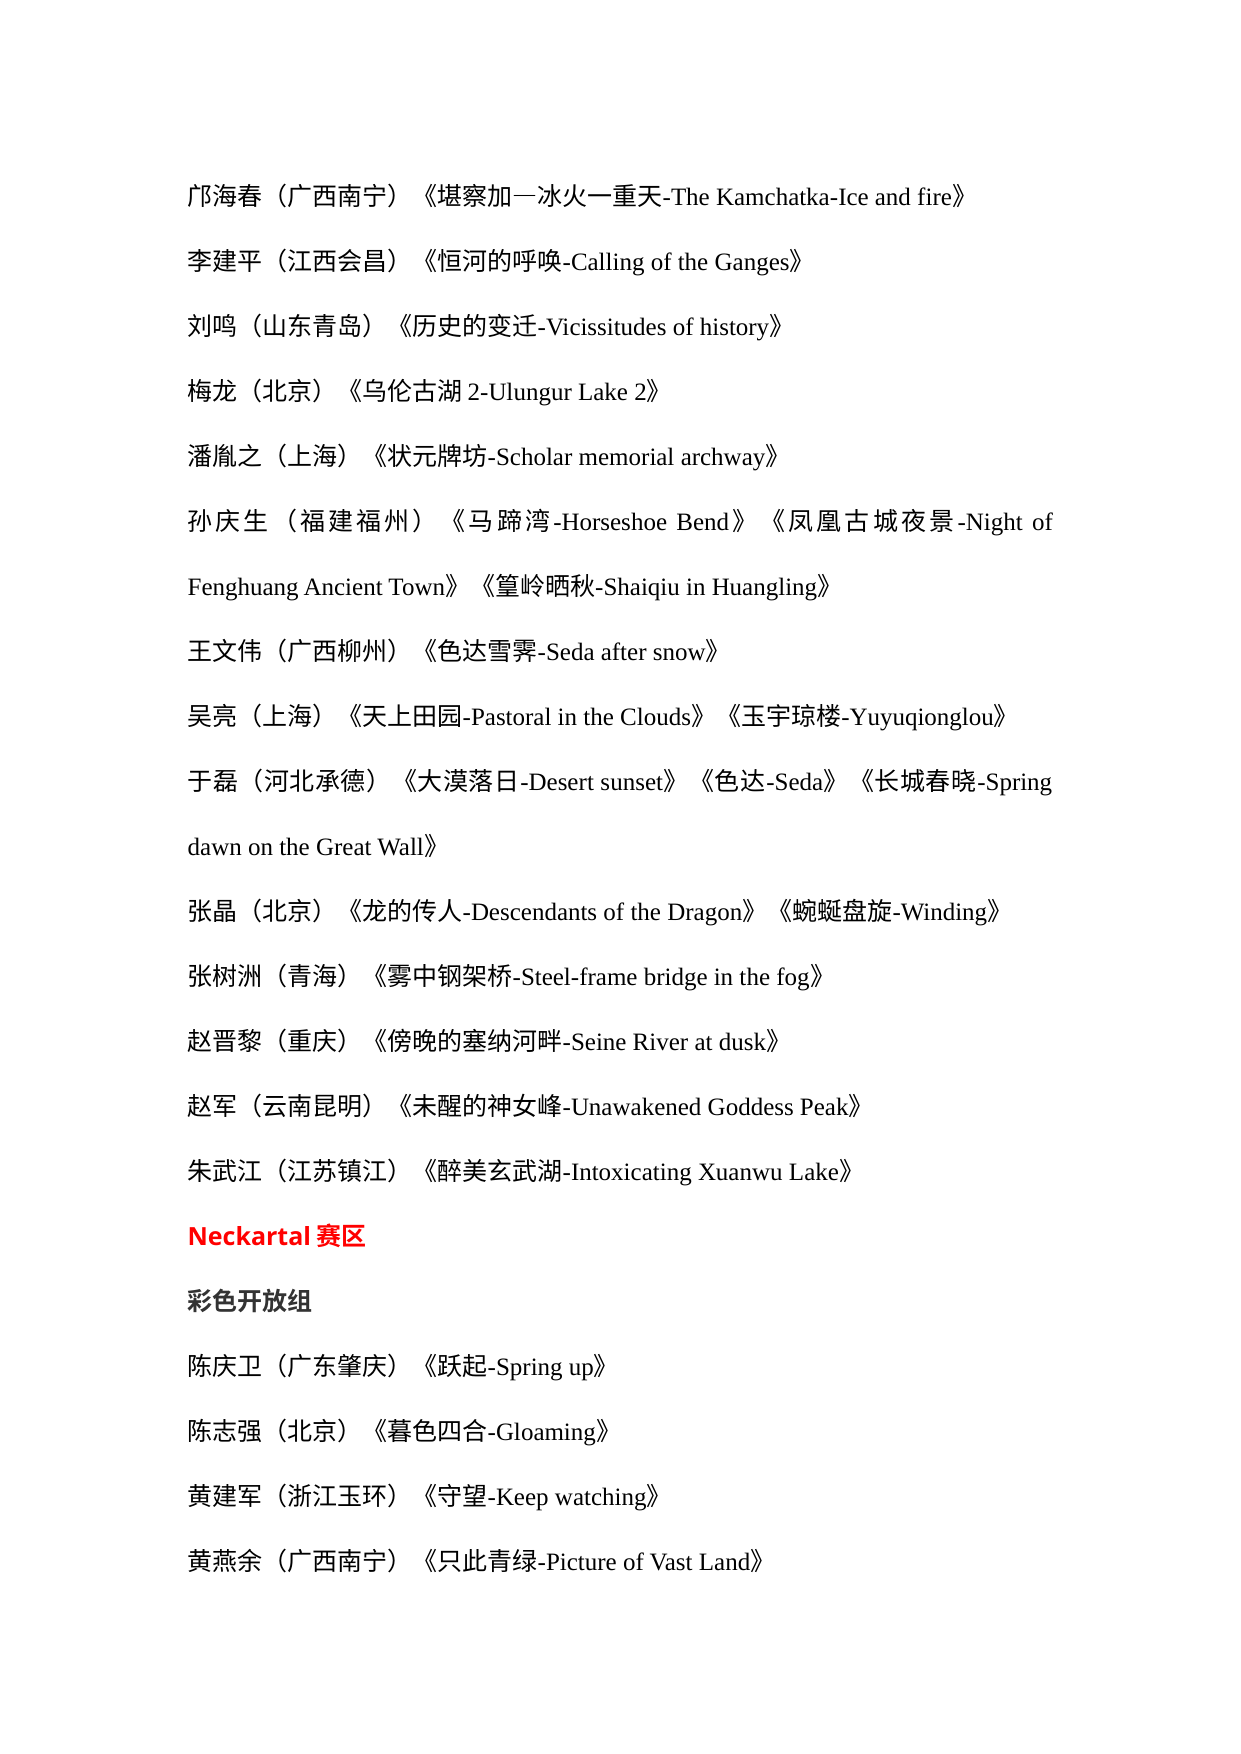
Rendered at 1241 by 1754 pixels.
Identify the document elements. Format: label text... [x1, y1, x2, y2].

text 朱武江（江苏镇江）《醉美玄武湖-Intoxicating Xuanwu Lake》 [187, 1137, 1053, 1202]
text 黄建军（浙江玉环）《守望-Keep watching》 [187, 1462, 1053, 1527]
text 李建平（江西会昌）《恒河的呼唤-Calling of the Ganges》 [187, 227, 1053, 292]
text 梅龙（北京）《乌伦古湖2-Ulungur Lake 2》 [187, 357, 1053, 422]
text 邝海春（广西南宁）《堪察加—冰火一重天-The Kamchatka-Ice and fire》 [187, 162, 1053, 227]
text 孙庆生（福建福州）《马蹄湾-Horseshoe Bend》《凤凰古城夜景-Night of Fenghuang Ancient Town》《篁岭晒秋-Shaiqiu in Huangling》 [187, 487, 1053, 617]
text 潘胤之（上海）《状元牌坊-Scholar memorial archway》 [187, 422, 1053, 487]
text 彩色开放组 [187, 1267, 1053, 1332]
text Neckartal赛区 [187, 1202, 1053, 1267]
text 刘鸣（山东青岛）《历史的变迁-Vicissitudes of history》 [187, 292, 1053, 357]
text 黄燕余（广西南宁）《只此青绿-Picture of Vast Land》 [187, 1527, 1053, 1592]
text 张晶（北京）《龙的传人-Descendants of the Dragon》《蜿蜒盘旋-Winding》 [187, 877, 1053, 942]
text 陈志强（北京）《暮色四合-Gloaming》 [187, 1397, 1053, 1462]
text 王文伟（广西柳州）《色达雪霁-Seda after snow》 [187, 617, 1053, 682]
text 赵军（云南昆明）《未醒的神女峰-Unawakened Goddess Peak》 [187, 1072, 1053, 1137]
text 赵晋黎（重庆）《傍晚的塞纳河畔-Seine River at dusk》 [187, 1007, 1053, 1072]
text 张树洲（青海）《雾中钢架桥-Steel-frame bridge in the fog》 [187, 942, 1053, 1007]
text 吴亮（上海）《天上田园-Pastoral in the Clouds》《玉宇琼楼-Yuyuqionglou》 [187, 682, 1053, 747]
list 于磊（河北承德）《大漠落日-Desert sunset》《色达-Seda》《长城春晓-Spring dawn on the Great Wall》 [187, 747, 1053, 877]
text 陈庆卫（广东肇庆）《跃起-Spring up》 [187, 1332, 1053, 1397]
